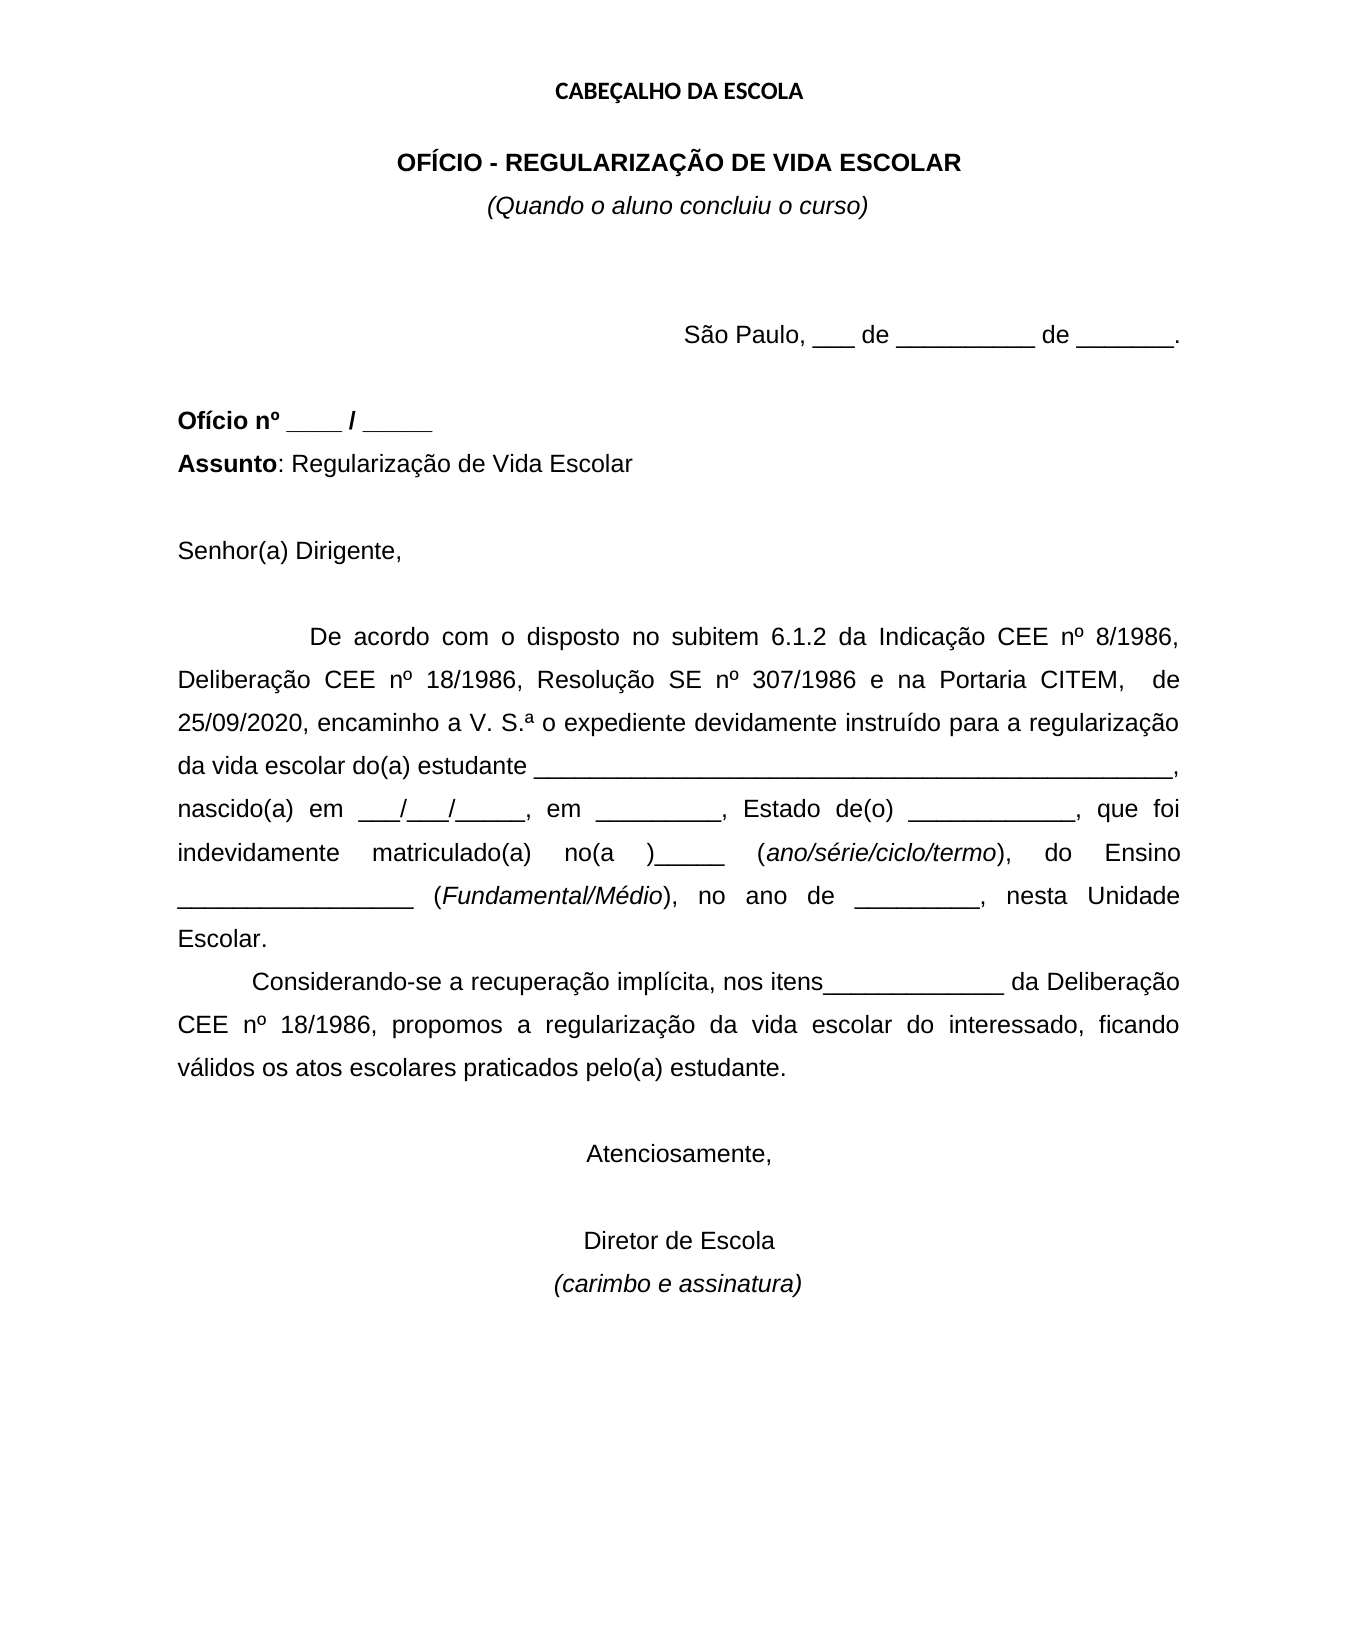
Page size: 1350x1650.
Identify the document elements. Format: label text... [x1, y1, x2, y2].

text Diretor de Escola [177, 1226, 1181, 1254]
text Senhor(a) Dirigente, [177, 536, 1181, 564]
text Atenciosamente, [177, 1139, 1181, 1168]
text OFÍCIO - REGULARIZAÇÃO DE VIDA ESCOLAR [177, 148, 1181, 176]
text São Paulo, ___ de __________ de _______. [177, 320, 1181, 349]
text (Quando o aluno concluiu o curso) [177, 191, 1181, 219]
text De acordo com o disposto no subitem 6.1.2 da Indicação CEE nº 8/1986, Deliberação CEE nº 18/1986, Resolução SE nº 307/1986 e na Portaria CITEM, de 25/09/2020, encaminho a V. S.ª o expediente devidamente instruído para a regularização da vida escolar do(a) estudante ______________________________________________, nascido(a) em ___/___/_____, em _________, Estado de(o) ____________, que foi indevidamente matriculado(a) no(a )_____ (ano/série/ciclo/termo), do Ensino _________________ (Fundamental/Médio), no ano de _________, nesta Unidade Escolar. [177, 622, 1181, 953]
text (carimbo e assinatura) [177, 1269, 1181, 1298]
text Considerando-se a recuperação implícita, nos itens_____________ da Deliberação CEE nº 18/1986, propomos a regularização da vida escolar do interessado, ficando válidos os atos escolares praticados pelo(a) estudante. [177, 967, 1181, 1082]
text Ofício nº ____ / _____ [177, 406, 1181, 435]
text Assunto: Regularização de Vida Escolar [177, 449, 1181, 478]
